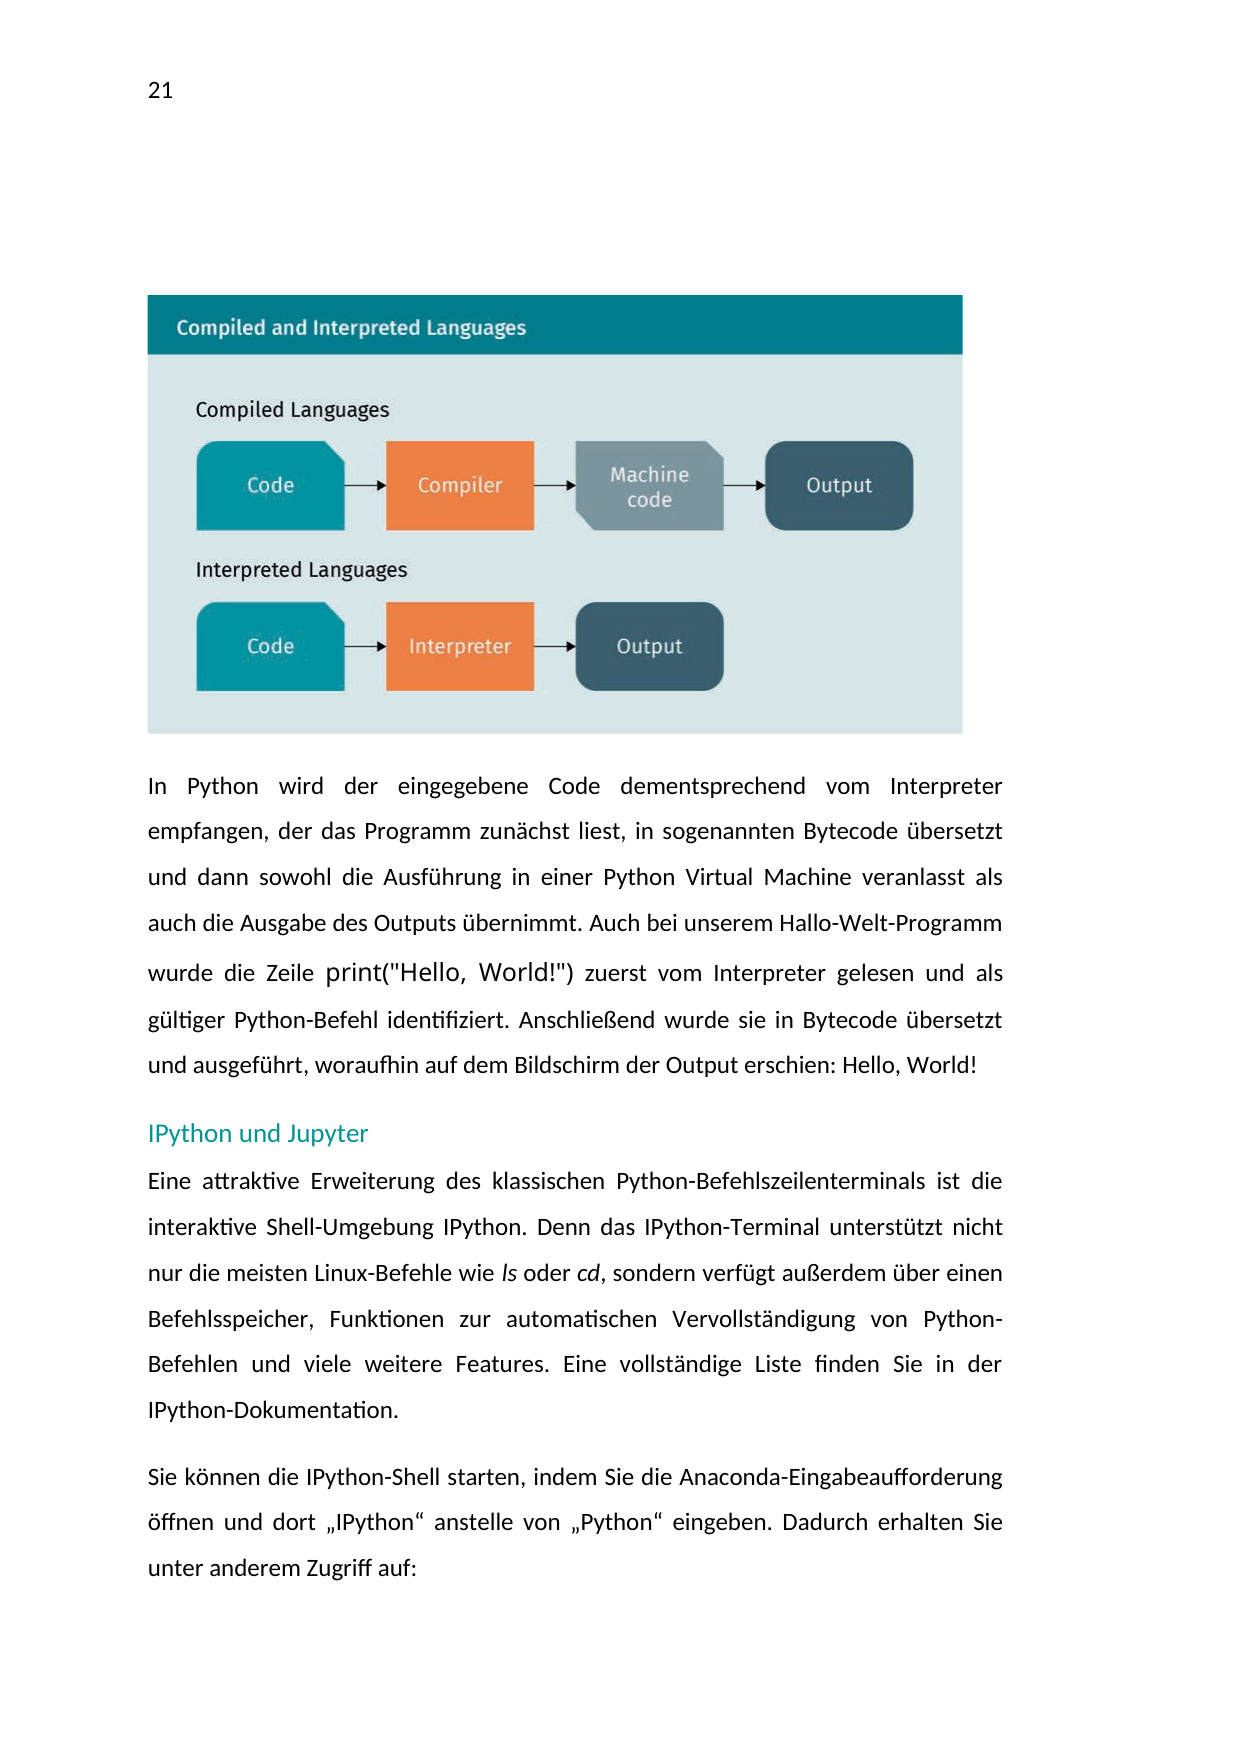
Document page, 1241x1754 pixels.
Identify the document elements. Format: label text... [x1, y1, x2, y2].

text In Python wird der eingegebene Code dementsprechend vom Interpreter empfangen, der das Programm zunächst liest, in sogenannten Bytecode übersetzt und dann sowohl die Ausführung in einer Python Virtual Machine veranlasst als auch die Ausgabe des Outputs übernimmt. Auch bei unserem Hallo-Welt-Programm wurde die Zeile print("Hello, World!") zuerst vom Interpreter gelesen und als gültiger Python-Befehl identifiziert. Anschließend wurde sie in Bytecode übersetzt und ausgeführt, woraufhin auf dem Bildschirm der Output erschien: Hello, World! [148, 770, 1004, 1080]
text Eine attraktive Erweiterung des klassischen Python-Befehlszeilenterminals ist die interaktive Shell-Umgebung IPython. Denn das IPython-Terminal unterstützt nicht nur die meisten Linux-Befehle wie ls oder cd, sondern verfügt außerdem über einen Befehlsspeicher, Funktionen zur automatischen Vervollständigung von Python-Befehlen und viele weitere Features. Eine vollständige Liste finden Sie in der IPython-Dokumentation. [148, 1166, 1004, 1425]
picture [147, 295, 963, 734]
text Sie können die IPython-Shell starten, indem Sie die Anaconda-Eingabeaufforderung öffnen und dort „IPython“ anstelle von „Python“ eingeben. Dadurch erhalten Sie unter anderem Zugriff auf: [148, 1461, 1004, 1583]
subtitle IPython und Jupyter [148, 1116, 1004, 1149]
